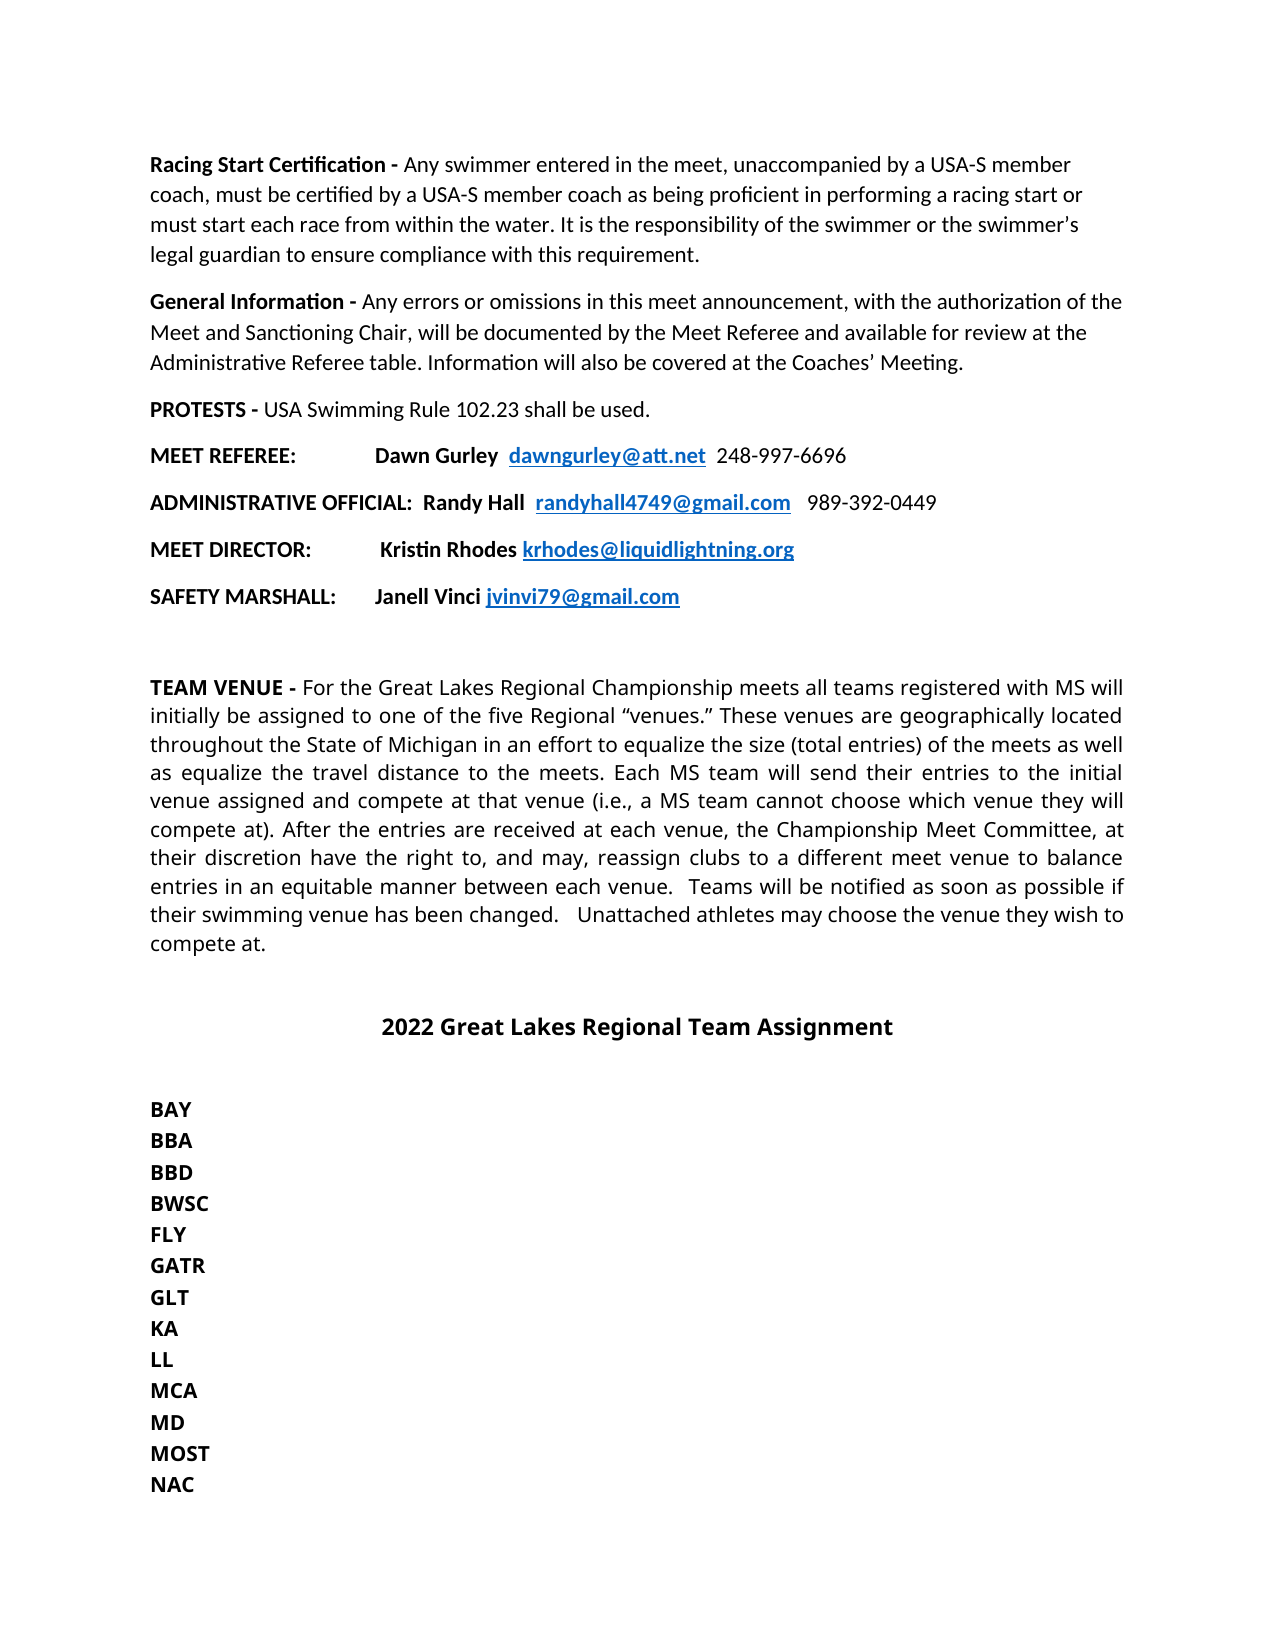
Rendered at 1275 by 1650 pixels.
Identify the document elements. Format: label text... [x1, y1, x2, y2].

text SAFETY MARSHALL: Janell Vinci jvinvi79@gmail.com [150, 582, 1125, 610]
text Racing Start Certification - Any swimmer entered in the meet, unaccompanied by a USA-S member coach, must be certified by a USA-S member coach as being proficient in performing a racing start or must start each race from within the water. It is the responsibility of the swimmer or the swimmer’s legal guardian to ensure compliance with this requirement. [150, 150, 1125, 269]
text TEAM VENUE - For the Great Lakes Regional Championship meets all teams registered with MS will initially be assigned to one of the five Regional “venues.” These venues are geographically located throughout the State of Michigan in an effort to equalize the size (total entries) of the meets as well as equalize the travel distance to the meets. Each MS team will send their entries to the initial venue assigned and compete at that venue (i.e., a MS team cannot choose which venue they will compete at). After the entries are received at each venue, the Championship Meet Committee, at their discretion have the right to, and may, reassign clubs to a different meet venue to balance entries in an equitable manner between each venue. Teams will be notified as soon as possible if their swimming venue has been changed. Unattached athletes may choose the venue they wish to compete at. [150, 673, 1125, 957]
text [150, 1095, 1125, 1499]
text ADMINISTRATIVE OFFICIAL: Randy Hall randyhall4749@gmail.com 989-392-0449 [150, 488, 1125, 517]
text 2022 Great Lakes Regional Team Assignment [150, 1011, 1125, 1042]
text General Information - Any errors or omissions in this meet announcement, with the authorization of the Meet and Sanctioning Chair, will be documented by the Meet Referee and available for review at the Administrative Referee table. Information will also be covered at the Coaches’ Meeting. [150, 287, 1125, 376]
text MEET DIRECTOR: Kristin Rhodes krhodes@liquidlightning.org [150, 535, 1125, 563]
text MEET REFEREE: Dawn Gurley dawngurley@att.net 248-997-6696 [150, 442, 1125, 470]
text PROTESTS - USA Swimming Rule 102.23 shall be used. [150, 395, 1125, 423]
